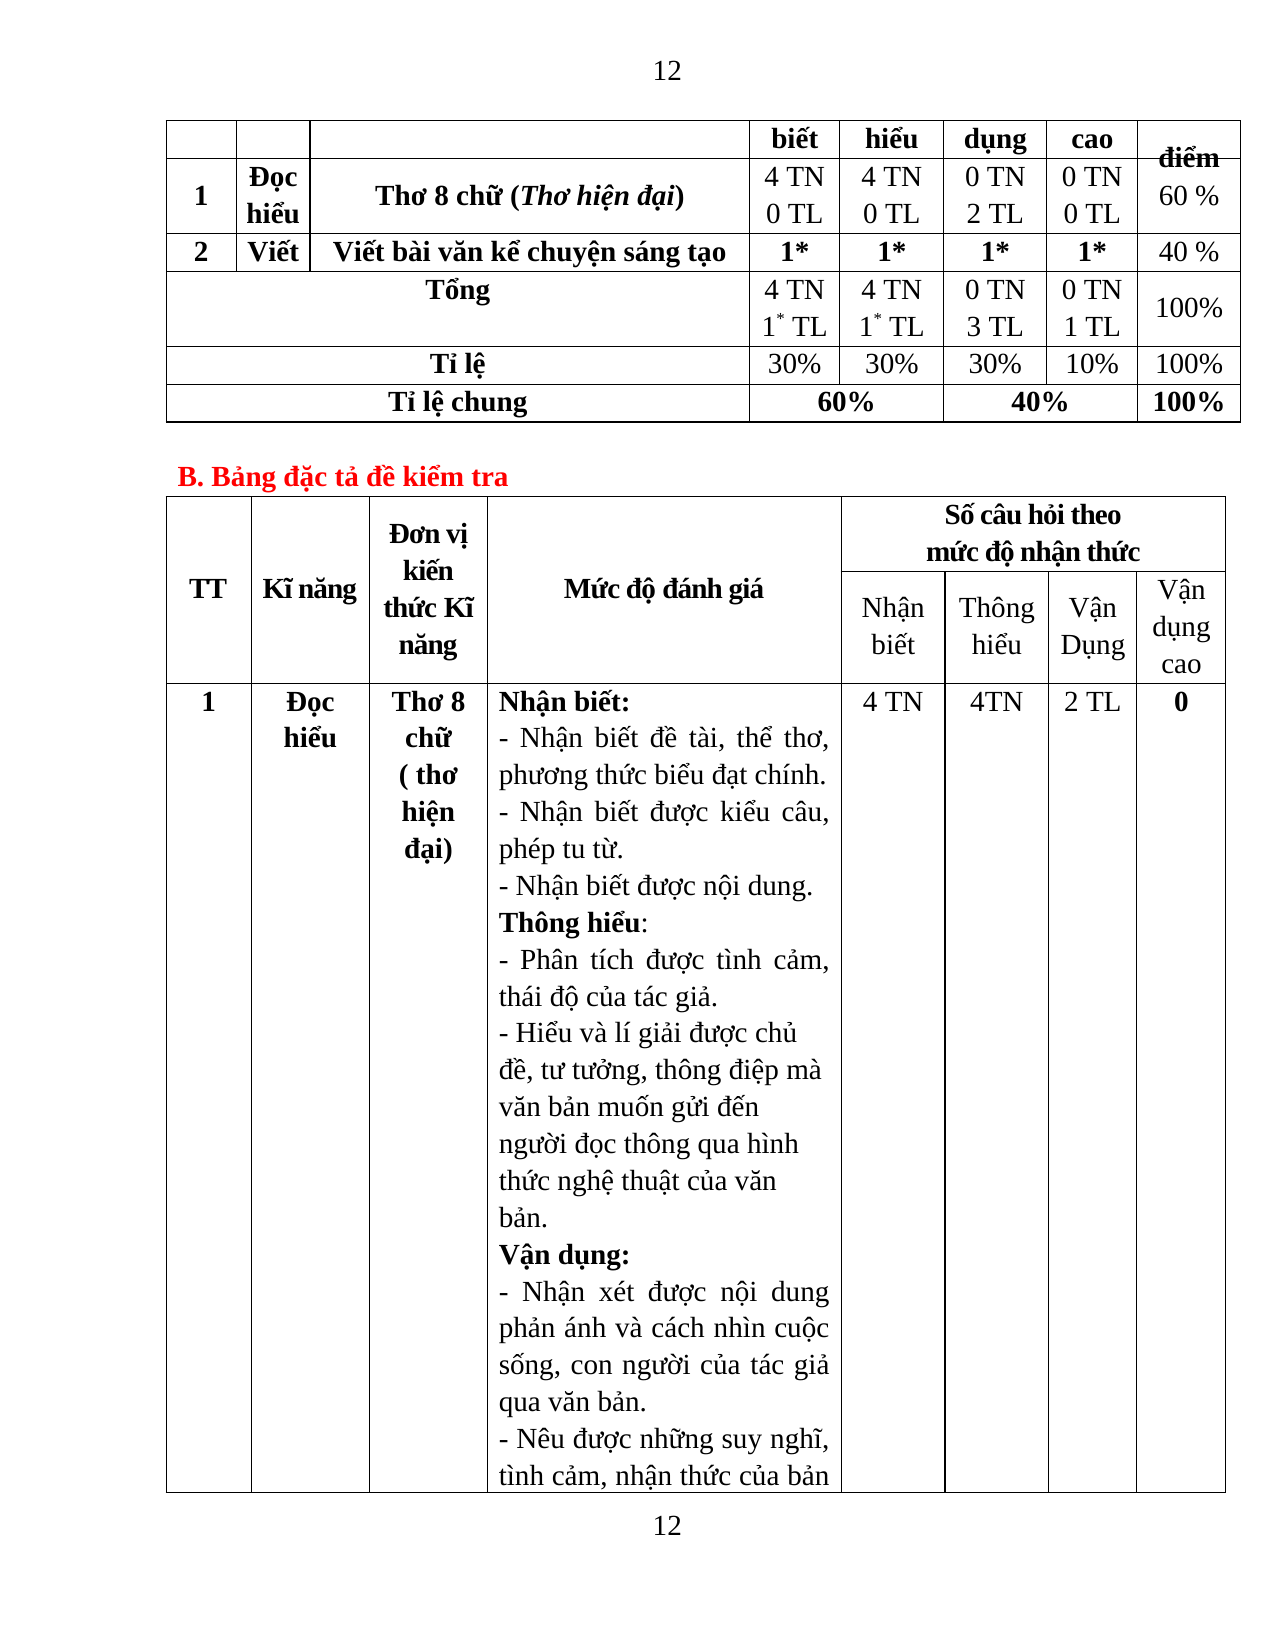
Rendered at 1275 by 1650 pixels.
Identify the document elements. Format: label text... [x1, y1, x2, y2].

table_cell 1* [750, 234, 839, 271]
table_cell 4 TN 1* TL [750, 272, 839, 346]
text B. Bảng đặc tả đề kiểm tra [177, 459, 1157, 493]
table_cell 0 TN 1 TL [1047, 272, 1137, 346]
table_cell 1 [167, 159, 236, 233]
table_header Mức độ đánh giá [488, 497, 841, 683]
table_cell Đọc hiểu [252, 684, 369, 1492]
table_cell 40 % [1138, 234, 1240, 271]
table_cell Tỉ lệ [167, 347, 749, 383]
table_cell 4 TN 0 TL [840, 159, 943, 233]
table_cell Viết bài văn kể chuyện sáng tạo [311, 234, 749, 271]
table_cell 100% [1138, 272, 1240, 346]
table_cell Vận dụng [944, 121, 1046, 158]
table_cell 0 TN 2 TL [944, 159, 1046, 233]
table_cell Vận dụng cao [1137, 572, 1225, 683]
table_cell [370, 684, 487, 1492]
table_header Kĩ năng [252, 497, 369, 683]
table_cell 40% [944, 385, 1137, 421]
table_cell Thơ 8 chữ (Thơ hiện đại) [311, 159, 749, 233]
table_cell 4 TN [842, 684, 944, 1492]
table_cell Tỉ lệ chung [167, 385, 749, 421]
table_cell 60 % [1138, 159, 1240, 233]
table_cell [488, 684, 841, 1492]
table_cell 2 [167, 234, 236, 271]
table_cell Viết [237, 234, 309, 271]
table_header Đơn vị kiến thức Kĩ năng [370, 497, 487, 683]
table_cell 1 [167, 684, 251, 1492]
table_cell Tổng [167, 272, 749, 346]
table_cell 10% [1047, 347, 1137, 383]
table_cell 0 [1137, 684, 1225, 1492]
table_cell 100% [1138, 385, 1240, 421]
table_header Số câu hỏi theo mức độ nhận thức [842, 497, 1225, 571]
table_cell Nhận biết [750, 121, 839, 158]
table_cell 0 TN 3 TL [944, 272, 1046, 346]
table_header TT [167, 497, 251, 683]
table_cell 4 TN 0 TL [750, 159, 839, 233]
table_cell 1* [840, 234, 943, 271]
table_cell Nhận biết [842, 572, 944, 683]
table_cell 0 TN 0 TL [1047, 159, 1137, 233]
table_cell 4TN [946, 684, 1048, 1492]
table_cell 30% [750, 347, 839, 383]
table_cell Vận Dụng [1049, 572, 1136, 683]
table_cell 60% [750, 385, 943, 421]
table_cell 1* [1047, 234, 1137, 271]
table_cell Thông hiểu [946, 572, 1048, 683]
table_cell Đọc hiểu [237, 159, 309, 233]
table_cell Vận dụng cao [1047, 121, 1137, 158]
table_cell 30% [944, 347, 1046, 383]
table_cell 4 TN 1* TL [840, 272, 943, 346]
table_cell 2 TL [1049, 684, 1136, 1492]
table_cell 100% [1138, 347, 1240, 383]
table_cell 1* [944, 234, 1046, 271]
table_cell 30% [840, 347, 943, 383]
table_cell Thông hiểu [840, 121, 943, 158]
